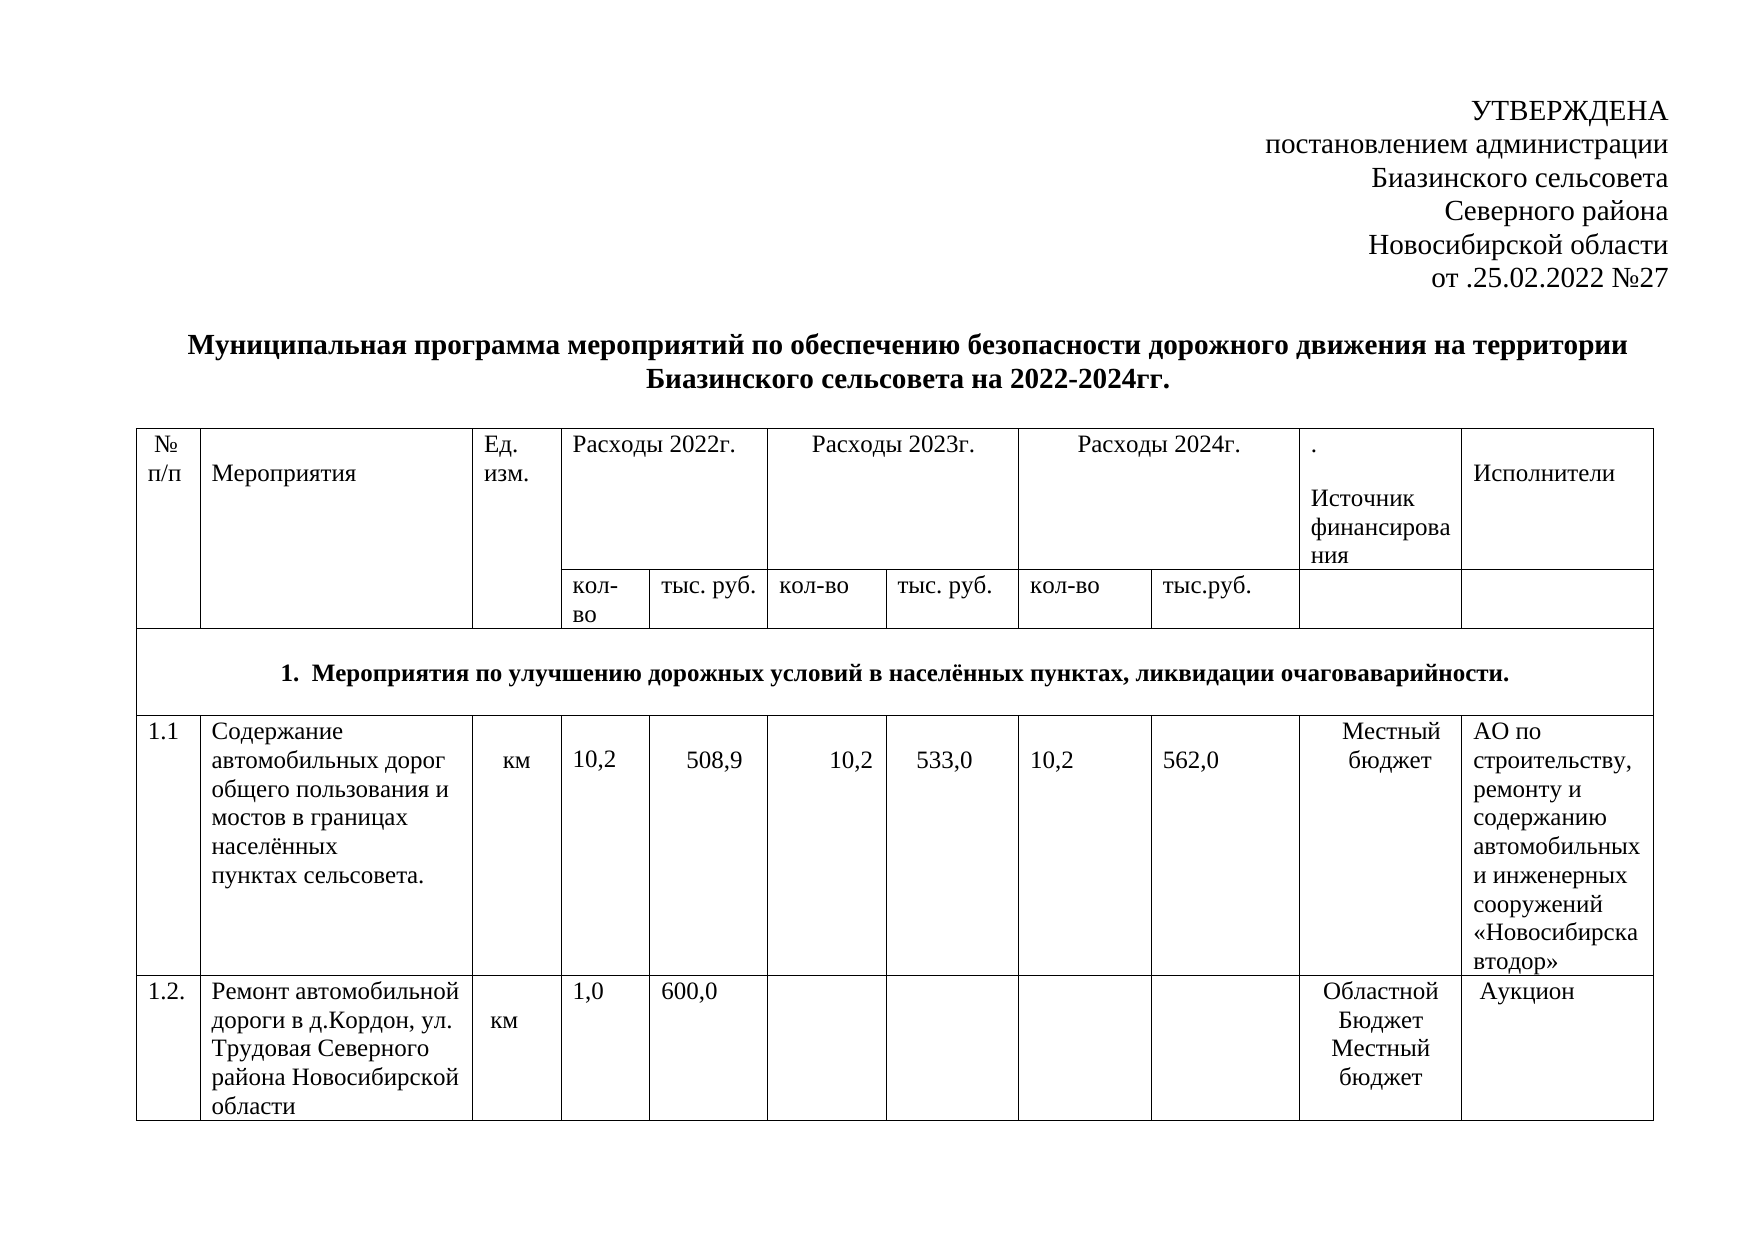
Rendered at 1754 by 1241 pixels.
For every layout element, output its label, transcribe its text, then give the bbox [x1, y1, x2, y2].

table_cell кол-во [1019, 570, 1151, 628]
table_cell 533,0 [887, 716, 1018, 975]
table_cell АО по строительству, ремонту и содержанию автомобильных и инженерных сооружений «Новосибирскавтодор» [1462, 716, 1653, 975]
table_cell 1. Мероприятия по улучшению дорожных условий в населённых пунктах, ликвидации очаговаварийности. [137, 629, 1653, 715]
table_header Мероприятия [201, 429, 472, 628]
table_cell 1.2. [137, 976, 200, 1120]
table_cell 1,0 [562, 976, 649, 1120]
table_cell [887, 976, 1018, 1120]
table_cell Областной Бюджет Местный бюджет [1300, 976, 1461, 1120]
table_cell Местный бюджет [1300, 716, 1461, 975]
table_header Расходы 2024г. [1019, 429, 1299, 569]
table_cell 10,2 [562, 716, 649, 975]
table_cell км [473, 976, 561, 1120]
table_cell Аукцион [1462, 976, 1653, 1120]
table_cell 600,0 [650, 976, 767, 1120]
table_cell [1019, 976, 1151, 1120]
table_header Ед. изм. [473, 429, 561, 628]
table_cell [768, 976, 886, 1120]
text Новосибирской области [148, 227, 1668, 260]
table_cell [1462, 570, 1653, 628]
text от .25.02.2022 №27 [148, 260, 1668, 294]
table_cell 1.1 [137, 716, 200, 975]
table_header Расходы 2022г. [562, 429, 767, 569]
table_cell тыс.руб. [1152, 570, 1299, 628]
table_cell Ремонт автомобильной дороги в д.Кордон, ул. Трудовая Северного района Новосибирской области [201, 976, 472, 1120]
text постановлением администрации [148, 126, 1668, 160]
table_cell 10,2 [768, 716, 886, 975]
table_cell Содержание автомобильных дорог общего пользования и мостов в границах населённых пунктах сельсовета. [201, 716, 472, 975]
table_cell [1152, 976, 1299, 1120]
text Муниципальная программа мероприятий по обеспечению безопасности дорожного движения на территории [148, 327, 1668, 361]
table_cell тыс. руб. [650, 570, 767, 628]
table_header Исполнители [1462, 429, 1653, 569]
table_cell кол-во [768, 570, 886, 628]
text УТВЕРЖДЕНА [148, 93, 1668, 126]
table_cell 562,0 [1152, 716, 1299, 975]
table_header Расходы 2023г. [768, 429, 1018, 569]
table_cell кол-во [562, 570, 649, 628]
table_cell 508,9 [650, 716, 767, 975]
table_header . Источник финансирования [1300, 429, 1461, 569]
text Биазинского сельсовета [148, 160, 1668, 193]
text Северного района [148, 193, 1668, 227]
table_header № п/п [137, 429, 200, 628]
table_cell [1300, 570, 1461, 628]
text Биазинского сельсовета на 2022-2024гг. [148, 361, 1668, 394]
table_cell тыс. руб. [887, 570, 1018, 628]
table_cell 10,2 [1019, 716, 1151, 975]
table_cell км [473, 716, 561, 975]
